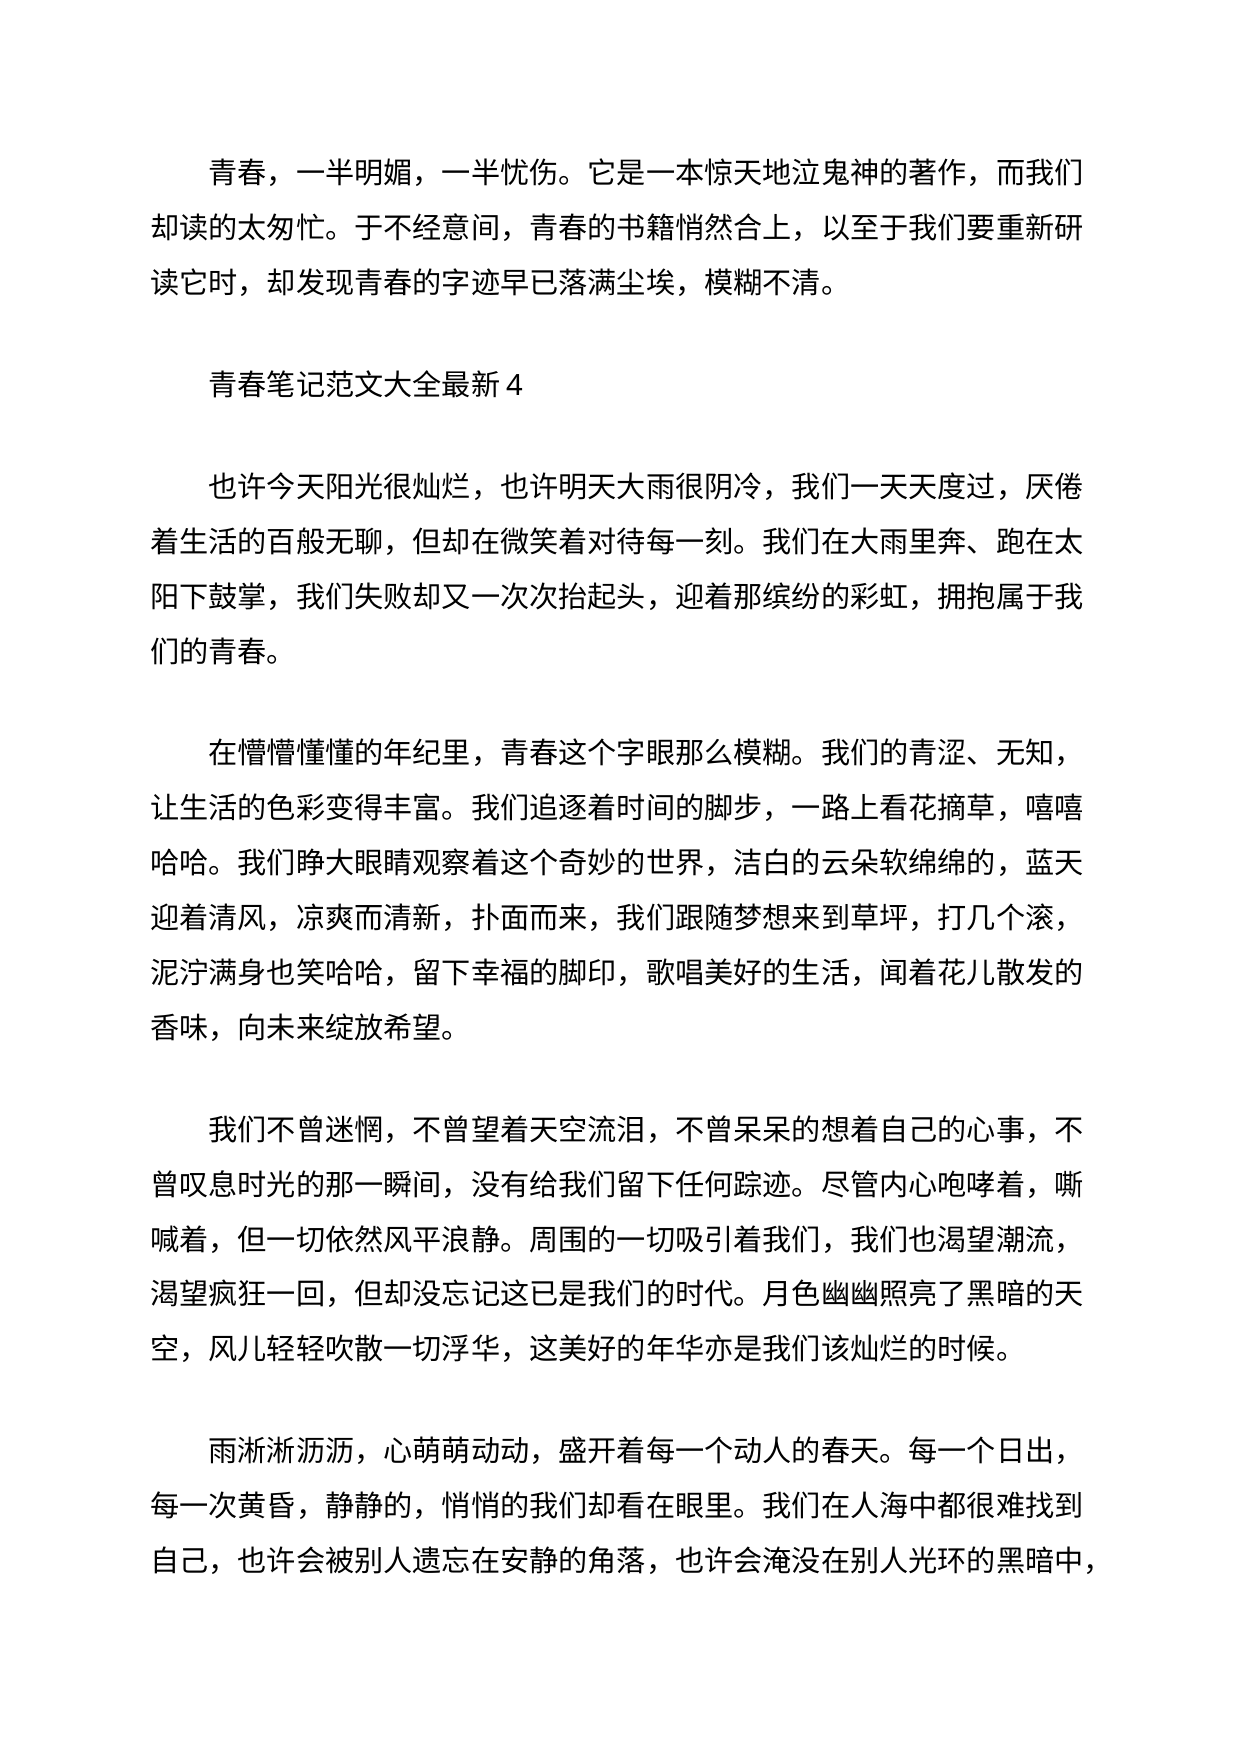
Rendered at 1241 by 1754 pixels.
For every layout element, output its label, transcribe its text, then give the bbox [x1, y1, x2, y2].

text 青春笔记范文大全最新4 [150, 362, 1090, 404]
text 也许今天阳光很灿烂，也许明天大雨很阴冷，我们一天天度过，厌倦着生活的百般无聊，但却在微笑着对待每一刻。我们在大雨里奔、跑在太阳下鼓掌，我们失败却又一次次抬起头，迎着那缤纷的彩虹，拥抱属于我们的青春。 [150, 463, 1090, 671]
text 青春，一半明媚，一半忧伤。它是一本惊天地泣鬼神的著作，而我们却读的太匆忙。于不经意间，青春的书籍悄然合上，以至于我们要重新研读它时，却发现青春的字迹早已落满尘埃，模糊不清。 [150, 150, 1090, 302]
text 在懵懵懂懂的年纪里，青春这个字眼那么模糊。我们的青涩、无知，让生活的色彩变得丰富。我们追逐着时间的脚步，一路上看花摘草，嘻嘻哈哈。我们睁大眼睛观察着这个奇妙的世界，洁白的云朵软绵绵的，蓝天迎着清风，凉爽而清新，扑面而来，我们跟随梦想来到草坪，打几个滚，泥泞满身也笑哈哈，留下幸福的脚印，歌唱美好的生活，闻着花儿散发的香味，向未来绽放希望。 [150, 730, 1090, 1047]
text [150, 1428, 1090, 1580]
text 我们不曾迷惘，不曾望着天空流泪，不曾呆呆的想着自己的心事，不曾叹息时光的那一瞬间，没有给我们留下任何踪迹。尽管内心咆哮着，嘶喊着，但一切依然风平浪静。周围的一切吸引着我们，我们也渴望潮流，渴望疯狂一回，但却没忘记这已是我们的时代。月色幽幽照亮了黑暗的天空，风儿轻轻吹散一切浮华，这美好的年华亦是我们该灿烂的时候。 [150, 1106, 1090, 1368]
